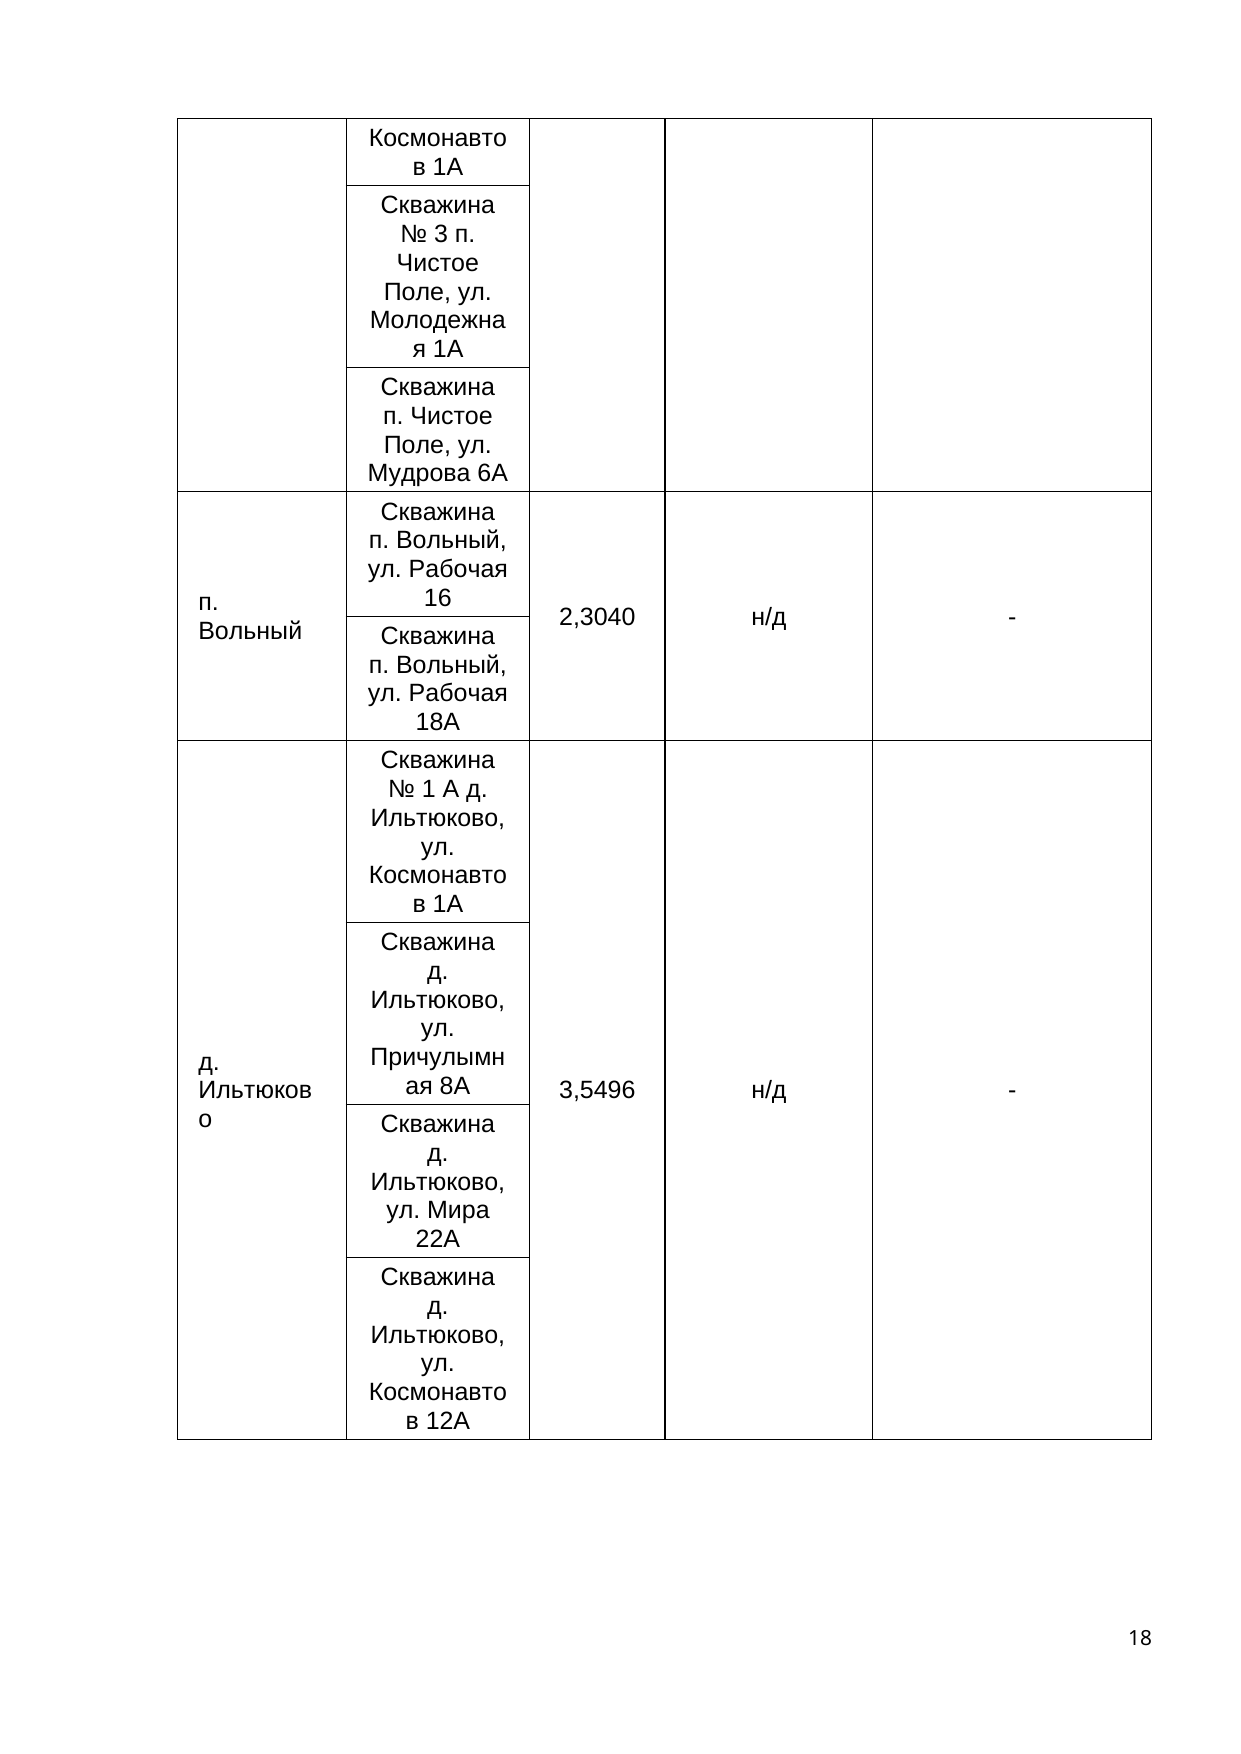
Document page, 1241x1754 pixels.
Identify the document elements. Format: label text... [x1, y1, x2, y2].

table_cell Скважина д. Ильтюково, ул. Космонавтов 12А [347, 1258, 529, 1439]
table_cell Скважина п. Вольный, ул. Рабочая 18А [347, 617, 529, 740]
table_cell н/д [666, 741, 872, 1439]
table_cell Скважина д. Ильтюково, ул. Мира 22А [347, 1105, 529, 1257]
table_cell Скважина п. Чистое Поле, ул. Мудрова 6А [347, 368, 529, 491]
table_cell Скважина № 1 А д. Ильтюково, ул. Космонавтов 1А [347, 741, 529, 922]
table_cell Скважина № 3 п. Чистое Поле, ул. Молодежная 1А [347, 186, 529, 367]
table_cell п. Вольный [178, 492, 346, 740]
table_cell 2,3040 [530, 492, 664, 740]
table_cell Скважина д. Ильтюково, ул. Причулымная 8А [347, 923, 529, 1104]
table_cell д. Ильтюково [178, 741, 346, 1439]
table_cell Скважина п. Вольный, ул. Рабочая 16 [347, 492, 529, 616]
table_cell - [873, 492, 1151, 740]
table_cell н/д [666, 492, 872, 740]
table_cell 3,5496 [530, 741, 664, 1439]
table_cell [347, 119, 529, 185]
table_cell - [873, 741, 1151, 1439]
